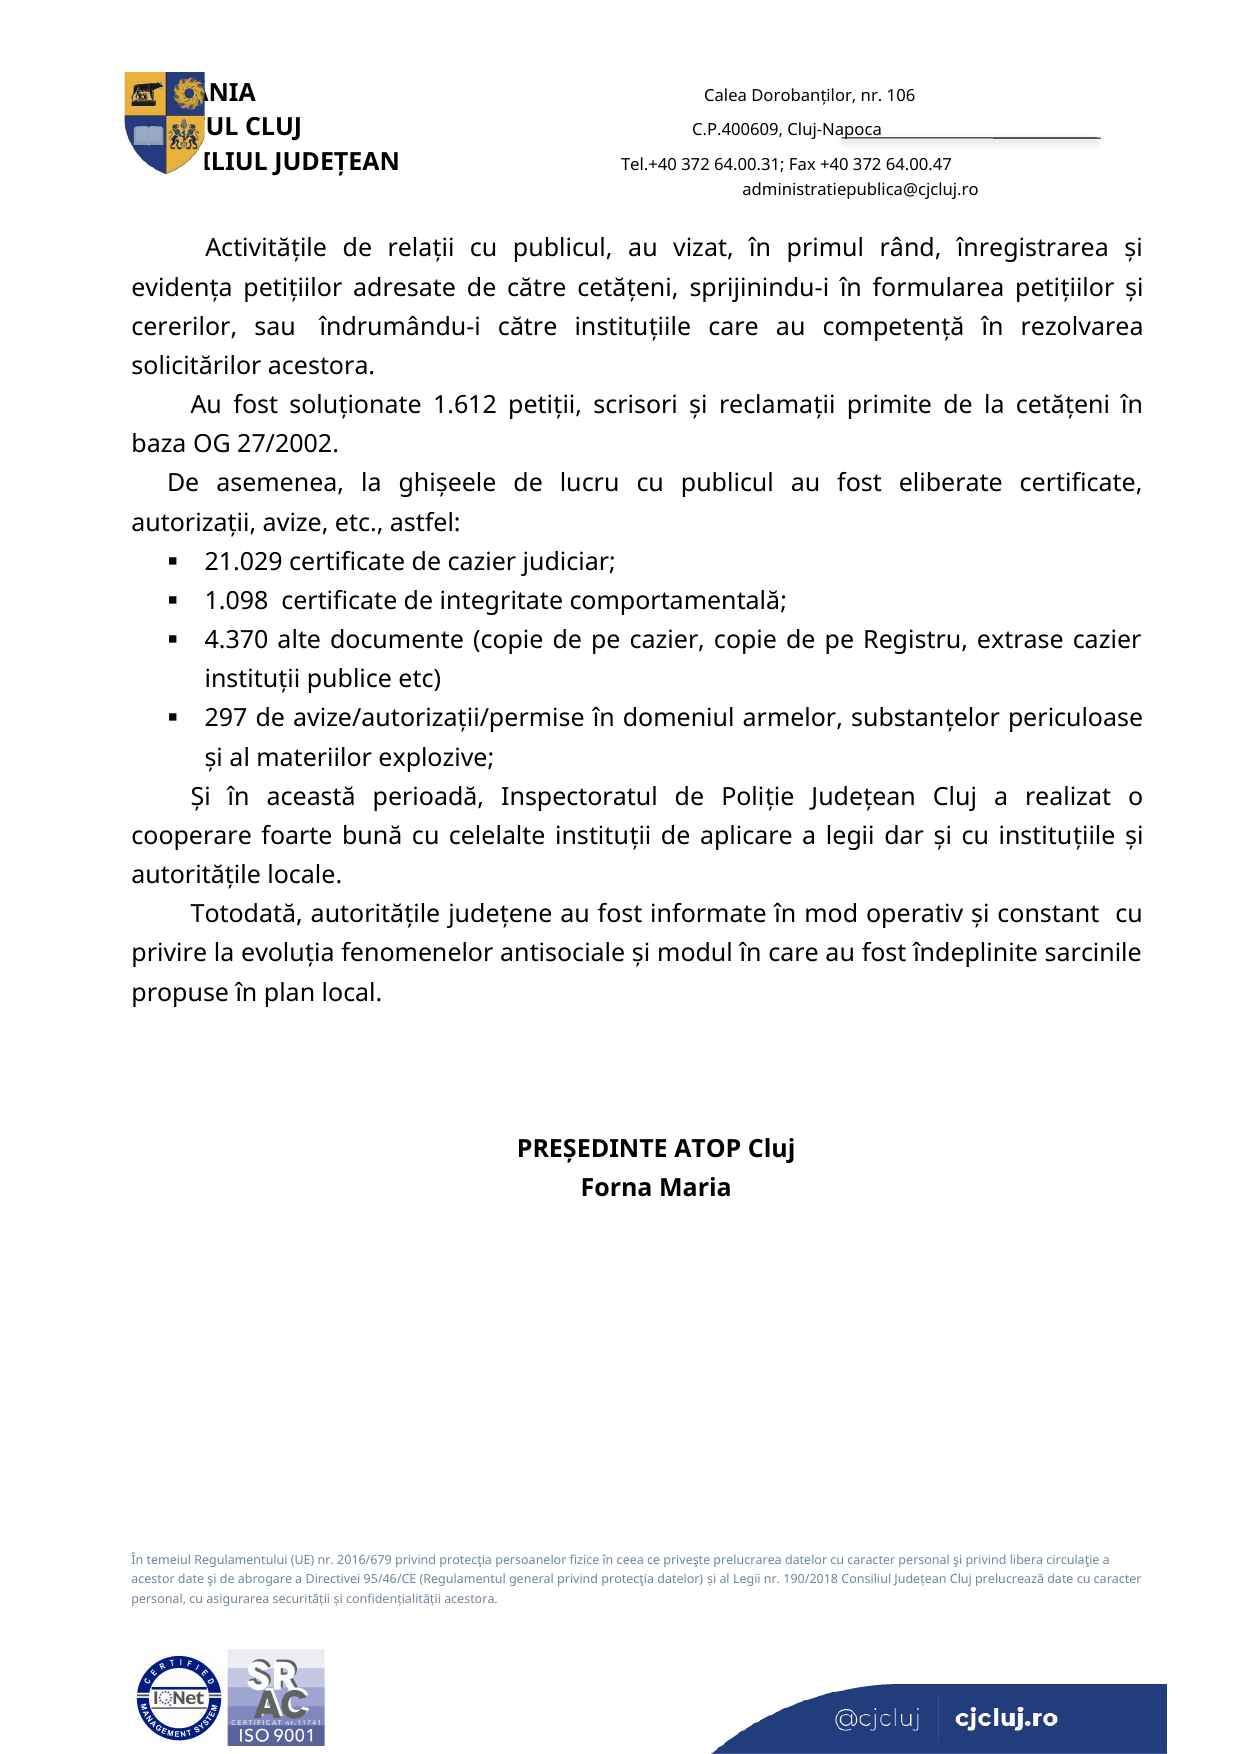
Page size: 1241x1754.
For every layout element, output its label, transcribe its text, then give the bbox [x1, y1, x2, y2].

list 1.098 certificate de integritate comportamentală; [167, 583, 1143, 617]
text Activităţile de relaţii cu publicul, au vizat, în primul rând, înregistrarea şi evidenţa petiţiilor adresate de către cetăţeni, sprijinindu-i în formularea petiţiilor şi cererilor, sau îndrumându-i către instituţiile care au competenţă în rezolvarea solicitărilor acestora. [131, 230, 1143, 382]
text Totodată, autorităţile judeţene au fost informate în mod operativ şi constant cu privire la evoluţia fenomenelor antisociale şi modul în care au fost îndeplinite sarcinile propuse în plan local. [131, 896, 1143, 1008]
text PREŞEDINTE ATOP Cluj [169, 1131, 1143, 1165]
picture [123, 72, 205, 173]
text Forna Maria [169, 1170, 1143, 1204]
text Şi în această perioadă, Inspectoratul de Poliţie Judeţean Cluj a realizat o cooperare foarte bună cu celelalte instituţii de aplicare a legii dar şi cu instituţiile şi autorităţile locale. [131, 778, 1143, 891]
picture [131, 1649, 325, 1746]
list 4.370 alte documente (copie de pe cazier, copie de pe Registru, extrase cazier instituții publice etc) [167, 622, 1143, 695]
list 21.029 certificate de cazier judiciar; [167, 543, 1143, 577]
list 297 de avize/autorizaţii/permise în domeniul armelor, substanţelor periculoase şi al materiilor explozive; [167, 700, 1143, 773]
text De asemenea, la ghişeele de lucru cu publicul au fost eliberate certificate, autorizaţii, avize, etc., astfel: [131, 465, 1143, 538]
picture [711, 1684, 1167, 1754]
text Au fost soluţionate 1.612 petiţii, scrisori şi reclamaţii primite de la cetățeni în baza OG 27/2002. [131, 387, 1143, 460]
